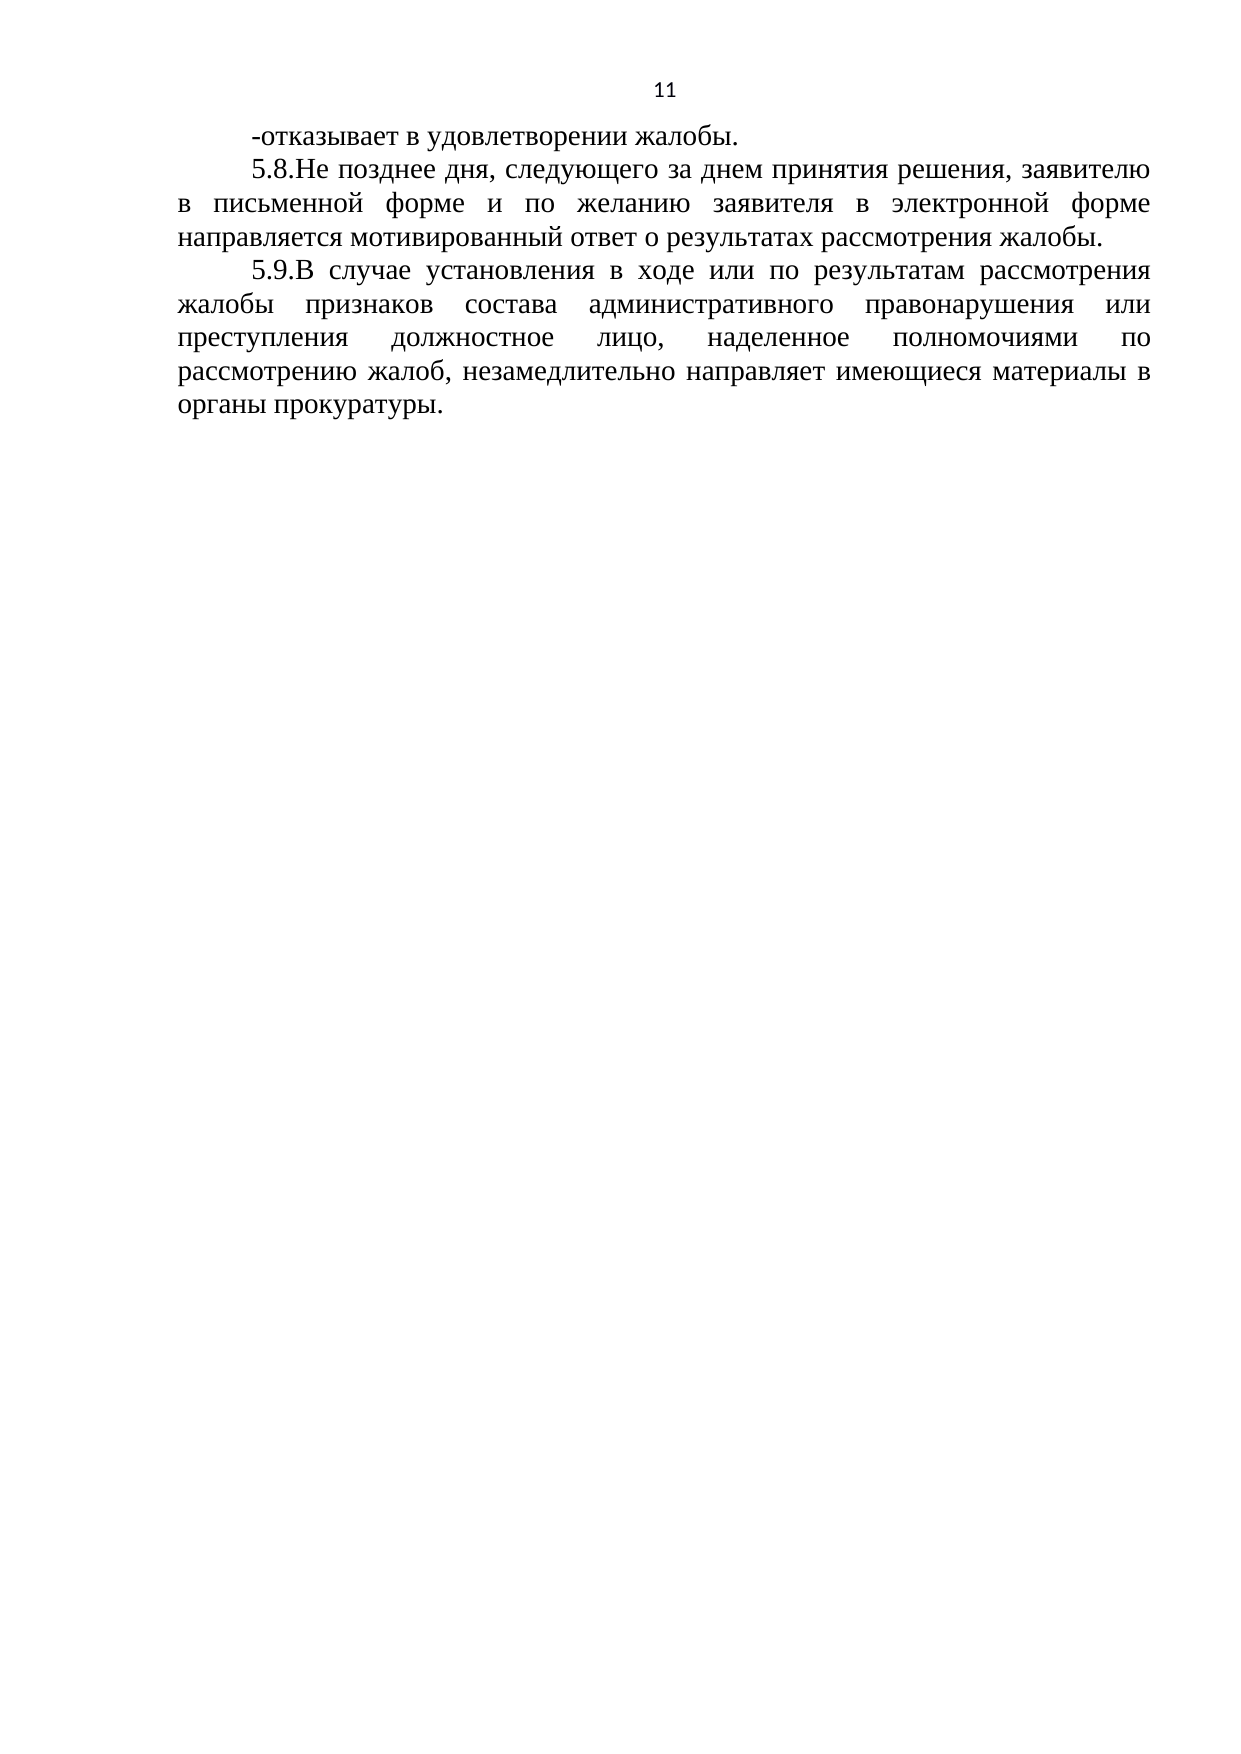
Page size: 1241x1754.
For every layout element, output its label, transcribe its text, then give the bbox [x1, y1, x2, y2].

text 5.8.Не позднее дня, следующего за днем принятия решения, заявителю в письменной форме и по желанию заявителя в электронной форме направляется мотивированный ответ о результатах рассмотрения жалобы. [177, 152, 1152, 252]
text 5.9.В случае установления в ходе или по результатам рассмотрения жалобы признаков состава административного правонарушения или преступления должностное лицо, наделенное полномочиями по рассмотрению жалоб, незамедлительно направляет имеющиеся материалы в органы прокуратуры. [177, 252, 1152, 420]
text -отказывает в удовлетворении жалобы. [177, 118, 1152, 152]
